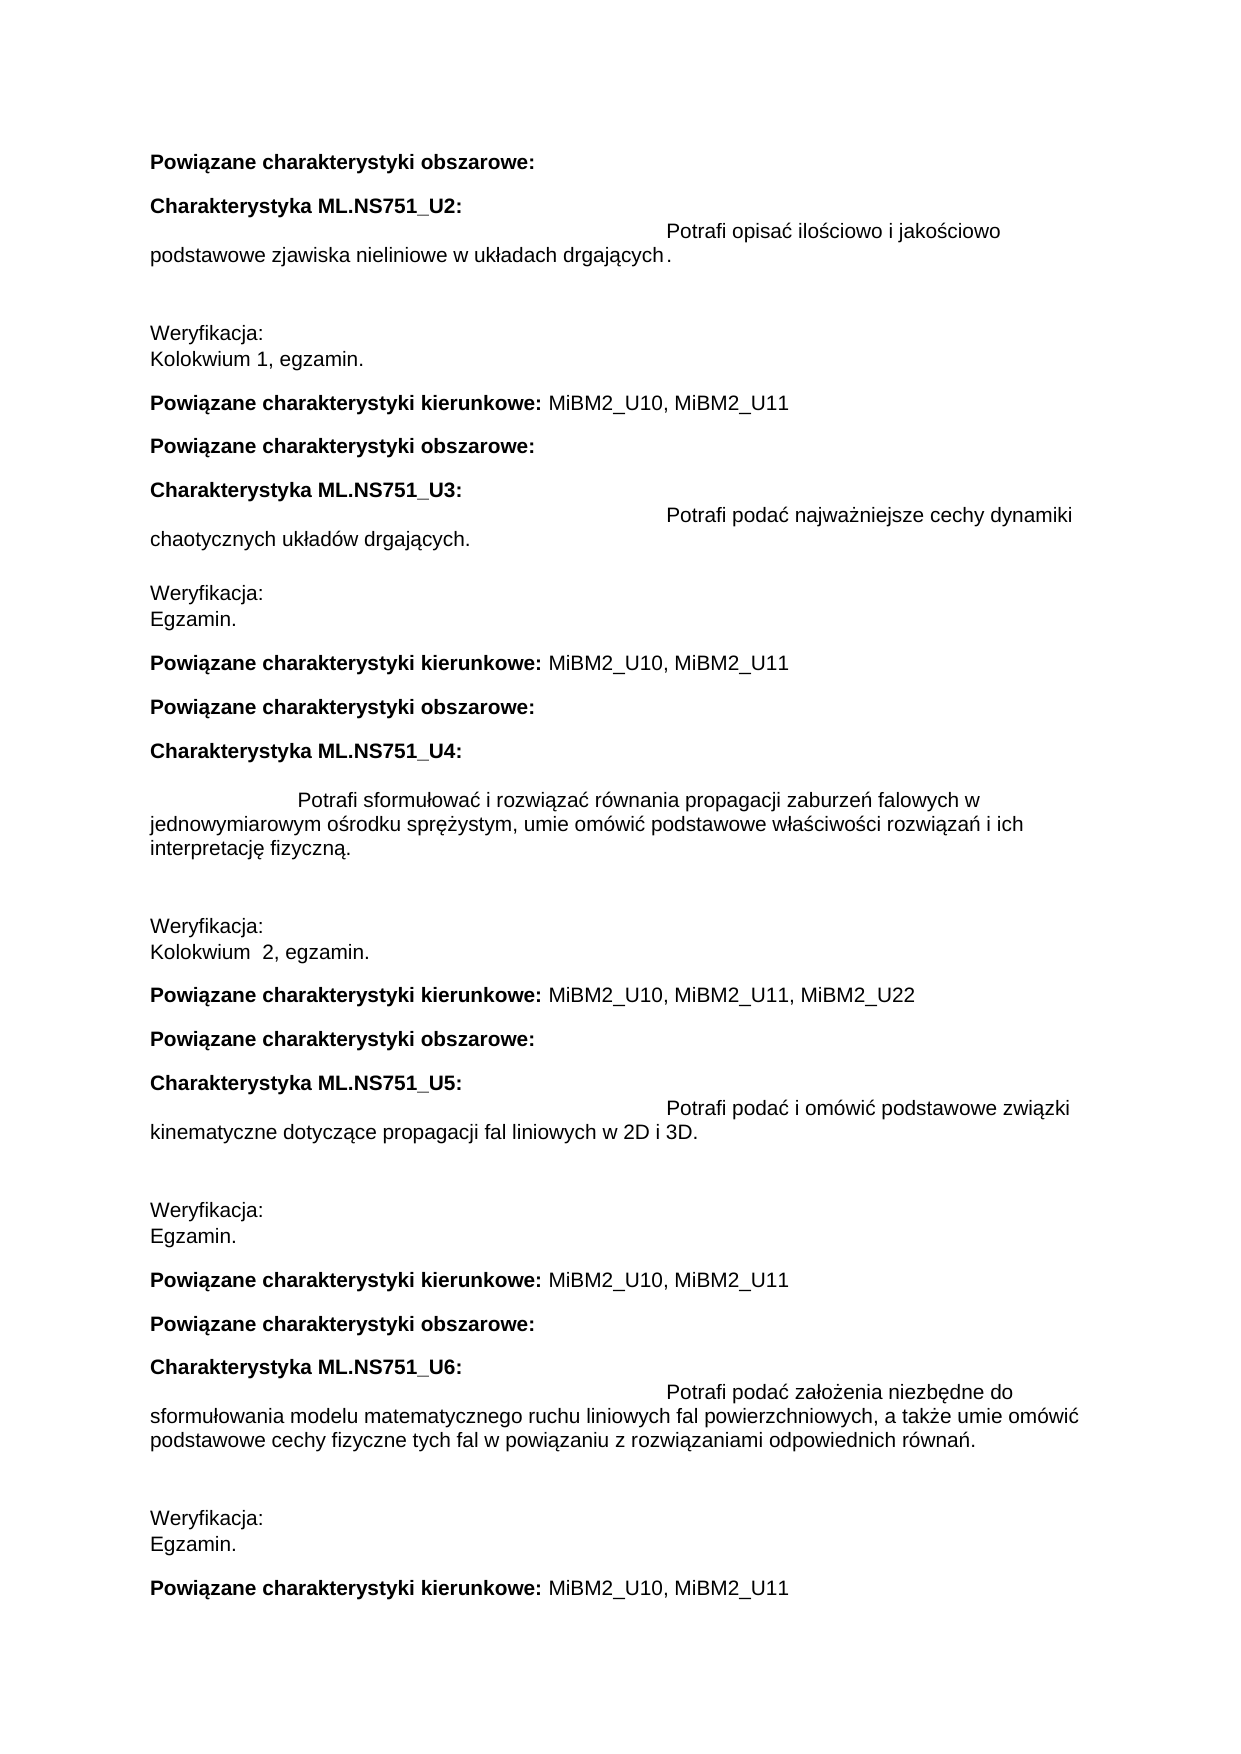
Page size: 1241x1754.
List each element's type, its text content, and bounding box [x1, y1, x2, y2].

text Charakterystyka ML.NS751_U4: [150, 738, 1090, 762]
text Egzamin. [150, 1532, 1090, 1556]
text Egzamin. [150, 1224, 1090, 1248]
text Powiązane charakterystyki kierunkowe: MiBM2_U10, MiBM2_U11 [150, 1268, 1090, 1292]
text Powiązane charakterystyki kierunkowe: MiBM2_U10, MiBM2_U11 [150, 651, 1090, 675]
text Egzamin. [150, 607, 1090, 631]
text Kolokwium 2, egzamin. [150, 939, 1090, 963]
text Potrafi podać założenia niezbędne do sformułowania modelu matematycznego ruchu liniowych fal powierzchniowych, a także umie omówić podstawowe cechy fizyczne tych fal w powiązaniu z rozwiązaniami odpowiednich równań. [150, 1380, 1090, 1500]
text Powiązane charakterystyki obszarowe: [150, 150, 1090, 174]
text Charakterystyka ML.NS751_U5: [150, 1071, 1090, 1095]
text Weryfikacja: [150, 913, 1090, 937]
text Powiązane charakterystyki obszarowe: [150, 695, 1090, 719]
text Potrafi sformułować i rozwiązać równania propagacji zaburzeń falowych w jednowymiarowym ośrodku sprężystym, umie omówić podstawowe właściwości rozwiązań i ich interpretację fizyczną. [150, 763, 1090, 907]
text Powiązane charakterystyki obszarowe: [150, 1027, 1090, 1051]
text Powiązane charakterystyki obszarowe: [150, 1311, 1090, 1335]
text Potrafi opisać ilościowo i jakościowo podstawowe zjawiska nieliniowe w układach drgających . [150, 219, 1090, 314]
text Weryfikacja: [150, 1198, 1090, 1222]
text Weryfikacja: [150, 1506, 1090, 1530]
text Charakterystyka ML.NS751_U2: [150, 194, 1090, 218]
text Powiązane charakterystyki obszarowe: [150, 434, 1090, 458]
text Potrafi podać i omówić podstawowe związki kinematyczne dotyczące propagacji fal liniowych w 2D i 3D. [150, 1096, 1090, 1192]
text Weryfikacja: [150, 321, 1090, 345]
text Potrafi podać najważniejsze cechy dynamiki chaotycznych układów drgających. [150, 503, 1090, 575]
text Weryfikacja: [150, 581, 1090, 605]
text Charakterystyka ML.NS751_U6: [150, 1355, 1090, 1379]
text Powiązane charakterystyki kierunkowe: MiBM2_U10, MiBM2_U11, MiBM2_U22 [150, 983, 1090, 1007]
text Powiązane charakterystyki kierunkowe: MiBM2_U10, MiBM2_U11 [150, 391, 1090, 414]
text Kolokwium 1, egzamin. [150, 347, 1090, 371]
text Powiązane charakterystyki kierunkowe: MiBM2_U10, MiBM2_U11 [150, 1576, 1090, 1600]
text Charakterystyka ML.NS751_U3: [150, 478, 1090, 502]
